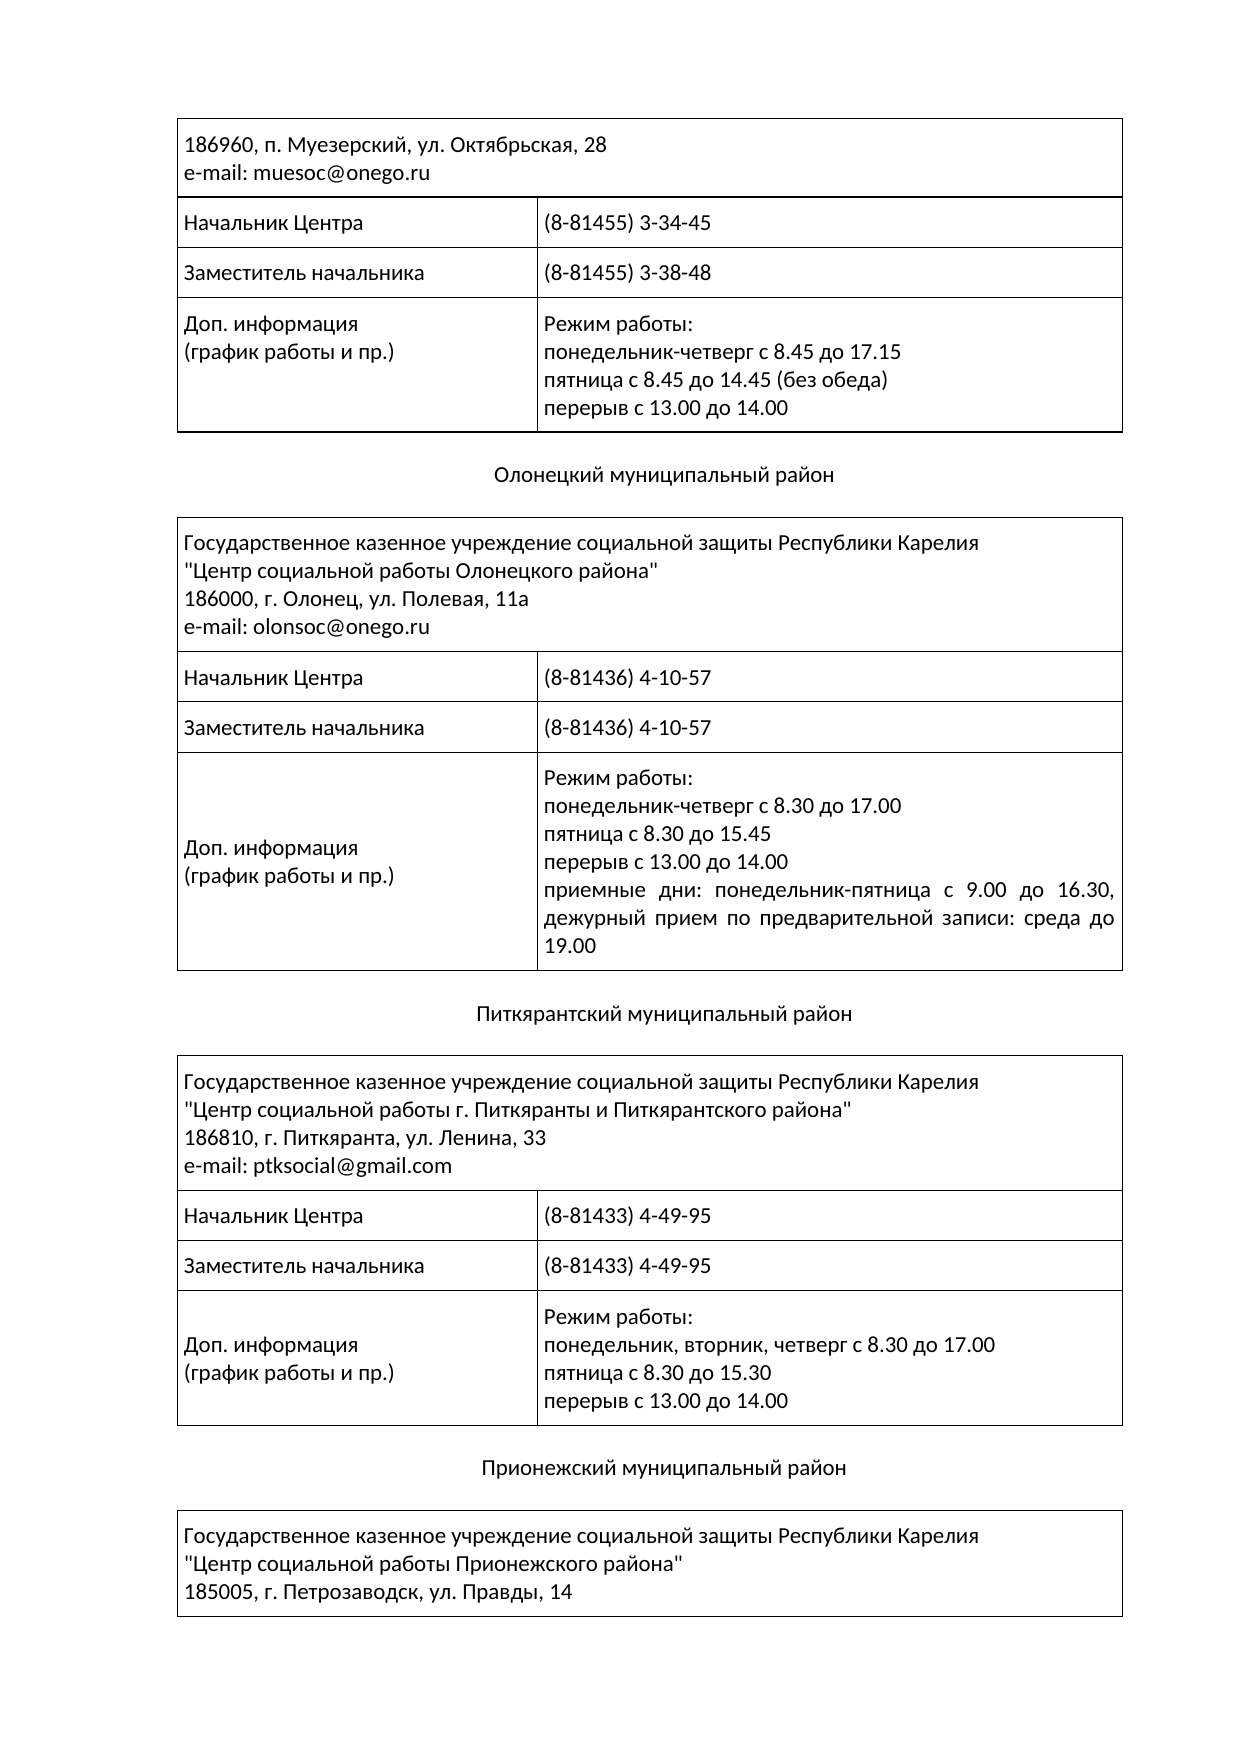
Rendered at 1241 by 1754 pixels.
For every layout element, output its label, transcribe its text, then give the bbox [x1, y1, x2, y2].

table_cell Начальник Центра [178, 198, 537, 247]
table_cell Заместитель начальника [178, 1241, 537, 1290]
table_cell Доп. информация (график работы и пр.) [178, 753, 537, 970]
table_cell (8-81433) 4-49-95 [538, 1191, 1122, 1240]
table_cell Режим работы: понедельник-четверг с 8.30 до 17.00 пятница с 8.30 до 15.45 перерыв с 13.00 до 14.00 приемные дни: понедельник-пятница с 9.00 до 16.30, дежурный прием по предварительной записи: среда до 19.00 [538, 753, 1122, 970]
table_cell Доп. информация (график работы и пр.) [178, 1291, 537, 1424]
table_cell Начальник Центра [178, 1191, 537, 1240]
table_cell (8-81433) 4-49-95 [538, 1241, 1122, 1290]
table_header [178, 119, 1122, 196]
table_cell Доп. информация (график работы и пр.) [178, 298, 537, 431]
table_cell Режим работы: понедельник-четверг с 8.45 до 17.15 пятница с 8.45 до 14.45 (без обеда) перерыв с 13.00 до 14.00 [538, 298, 1122, 431]
table_cell Начальник Центра [178, 652, 537, 701]
text Олонецкий муниципальный район [177, 461, 1152, 488]
table_cell (8-81455) 3-34-45 [538, 198, 1122, 247]
table_header Государственное казенное учреждение социальной защиты Республики Карелия "Центр социальной работы Олонецкого района" 186000, г. Олонец, ул. Полевая, 11а e-mail: olonsoc@onego.ru [178, 518, 1122, 651]
table_cell Заместитель начальника [178, 248, 537, 297]
table_cell Режим работы: понедельник, вторник, четверг с 8.30 до 17.00 пятница с 8.30 до 15.30 перерыв с 13.00 до 14.00 [538, 1291, 1122, 1424]
text Прионежский муниципальный район [177, 1453, 1152, 1482]
table_cell (8-81436) 4-10-57 [538, 702, 1122, 752]
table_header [178, 1511, 1122, 1616]
table_cell (8-81455) 3-38-48 [538, 248, 1122, 297]
table_cell Заместитель начальника [178, 702, 537, 752]
table_cell (8-81436) 4-10-57 [538, 652, 1122, 701]
text Питкярантский муниципальный район [177, 999, 1152, 1027]
table_header Государственное казенное учреждение социальной защиты Республики Карелия "Центр социальной работы г. Питкяранты и Питкярантского района" 186810, г. Питкяранта, ул. Ленина, 33 e-mail: ptksocial@gmail.com [178, 1056, 1122, 1189]
